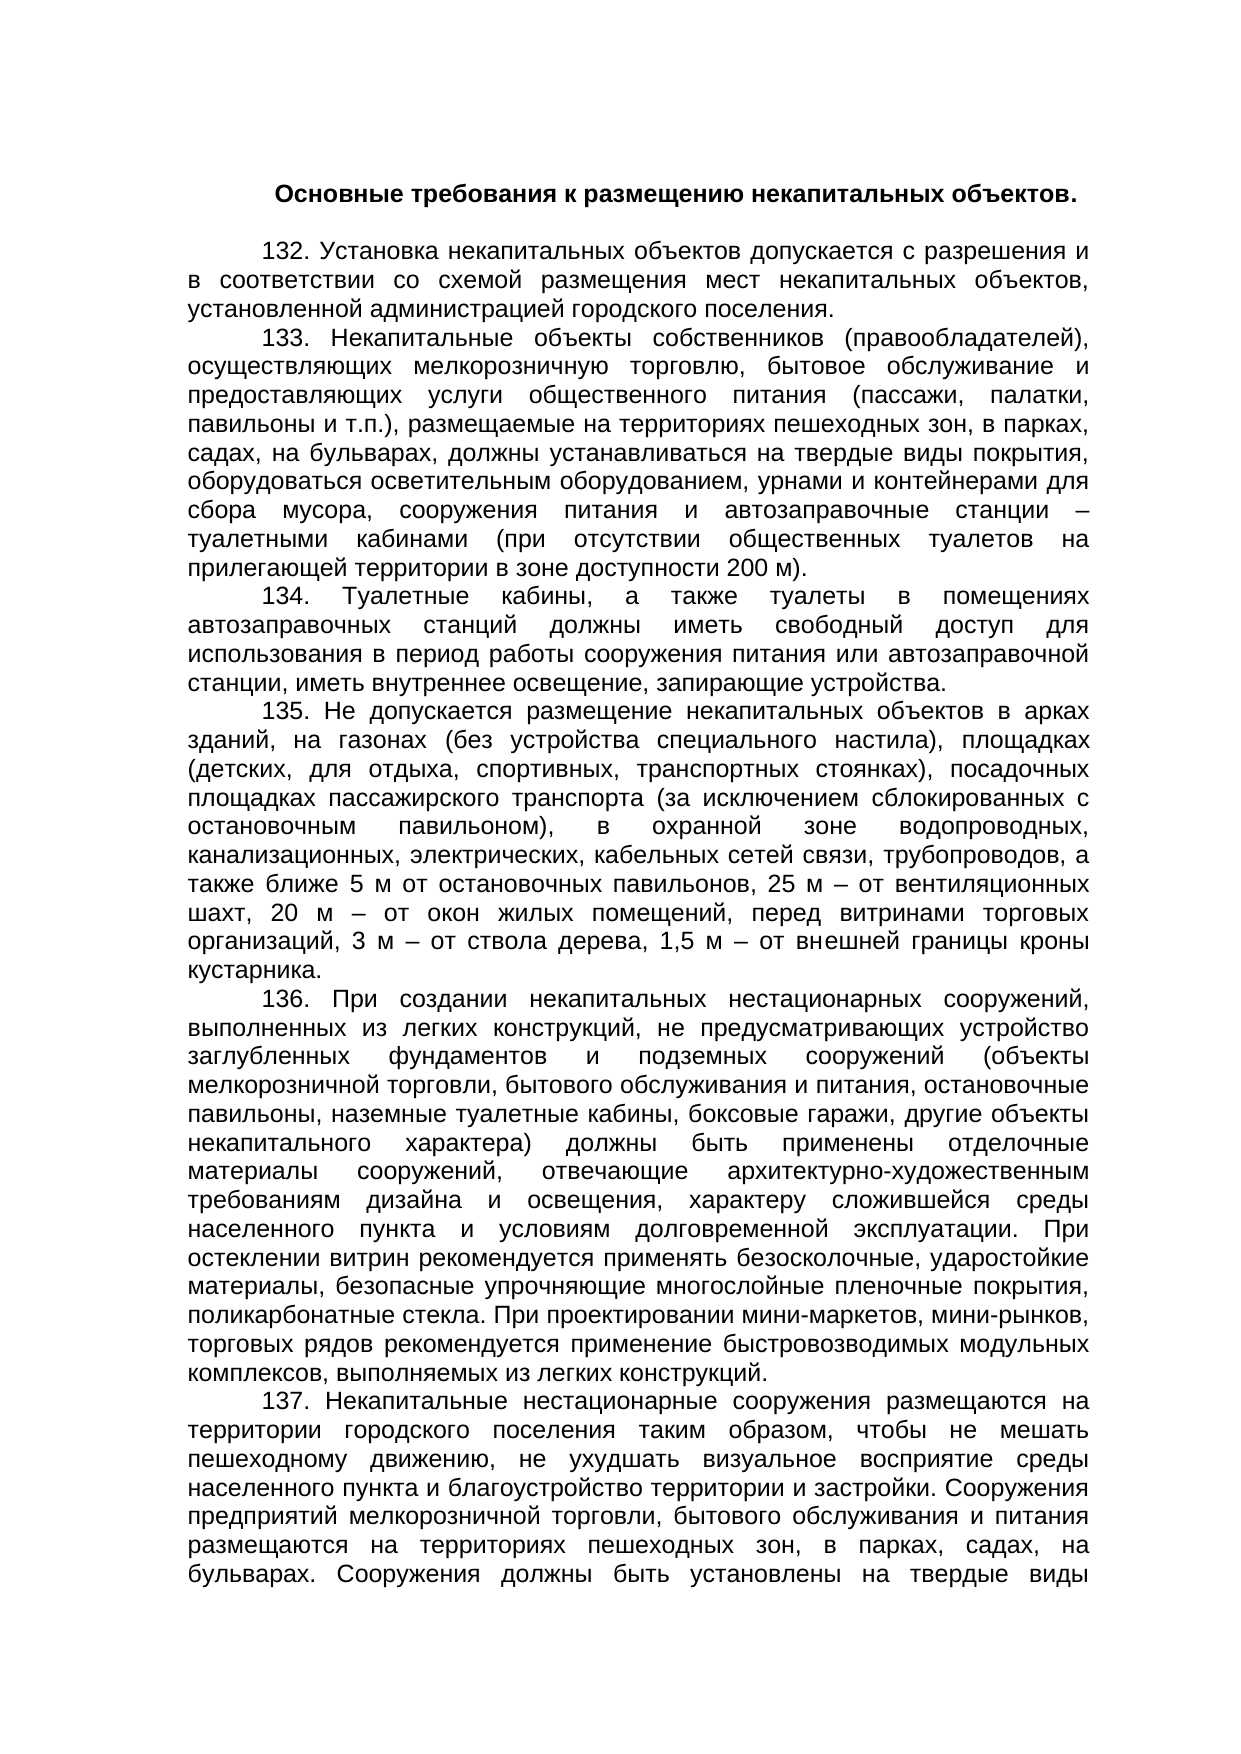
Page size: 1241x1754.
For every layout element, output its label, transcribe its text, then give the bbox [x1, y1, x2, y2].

text 133. Некапитальные объекты собственников (правообладателей), осуществляющих мелкорозничную торговлю, бытовое обслуживание и предоставляющих услуги общественного питания (пассажи, палатки, павильоны и т.п.), размещаемые на территориях пешеходных зон, в парках, садах, на бульварах, должны устанавливаться на твердые виды покрытия, оборудоваться осветительным оборудованием, урнами и контейнерами для сбора мусора, сооружения питания и автозаправочные станции – туалетными кабинами (при отсутствии общественных туалетов на прилегающей территории в зоне доступности 200 м). [187, 322, 1090, 581]
text Основные требования к размещению некапитальных объектов. [187, 179, 1090, 207]
text 132. Установка некапитальных объектов допускается с разрешения и в соответствии со схемой размещения мест некапитальных объектов, установленной администрацией городского поселения. [187, 236, 1090, 322]
text 135. Не допускается размещение некапитальных объектов в арках зданий, на газонах (без устройства специального настила), площадках (детских, для отдыха, спортивных, транспортных стоянках), посадочных площадках пассажирского транспорта (за исключением сблокированных с остановочным павильоном), в охранной зоне водопроводных, канализационных, электрических, кабельных сетей связи, трубопроводов, а также ближе 5 м от остановочных павильонов, 25 м – от вентиляционных шахт, 20 м – от окон жилых помещений, перед витринами торговых организаций, 3 м – от ствола дерева, 1,5 м – от внешней границы кроны кустарника. [187, 696, 1090, 984]
text 134. Туалетные кабины, а также туалеты в помещениях автозаправочных станций должны иметь свободный доступ для использования в период работы сооружения питания или автозаправочной станции, иметь внутреннее освещение, запирающие устройства. [187, 581, 1090, 696]
text 136. При создании некапитальных нестационарных сооружений, выполненных из легких конструкций, не предусматривающих устройство заглубленных фундаментов и подземных сооружений (объекты мелкорозничной торговли, бытового обслуживания и питания, остановочные павильоны, наземные туалетные кабины, боксовые гаражи, другие объекты некапитального характера) должны быть применены отделочные материалы сооружений, отвечающие архитектурно-художественным требованиям дизайна и освещения, характеру сложившейся среды населенного пункта и условиям долговременной эксплуатации. При остеклении витрин рекомендуется применять безосколочные, ударостойкие материалы, безопасные упрочняющие многослойные пленочные покрытия, поликарбонатные стекла. При проектировании мини-маркетов, мини-рынков, торговых рядов рекомендуется применение быстровозводимых модульных комплексов, выполняемых из легких конструкций. [187, 984, 1090, 1386]
